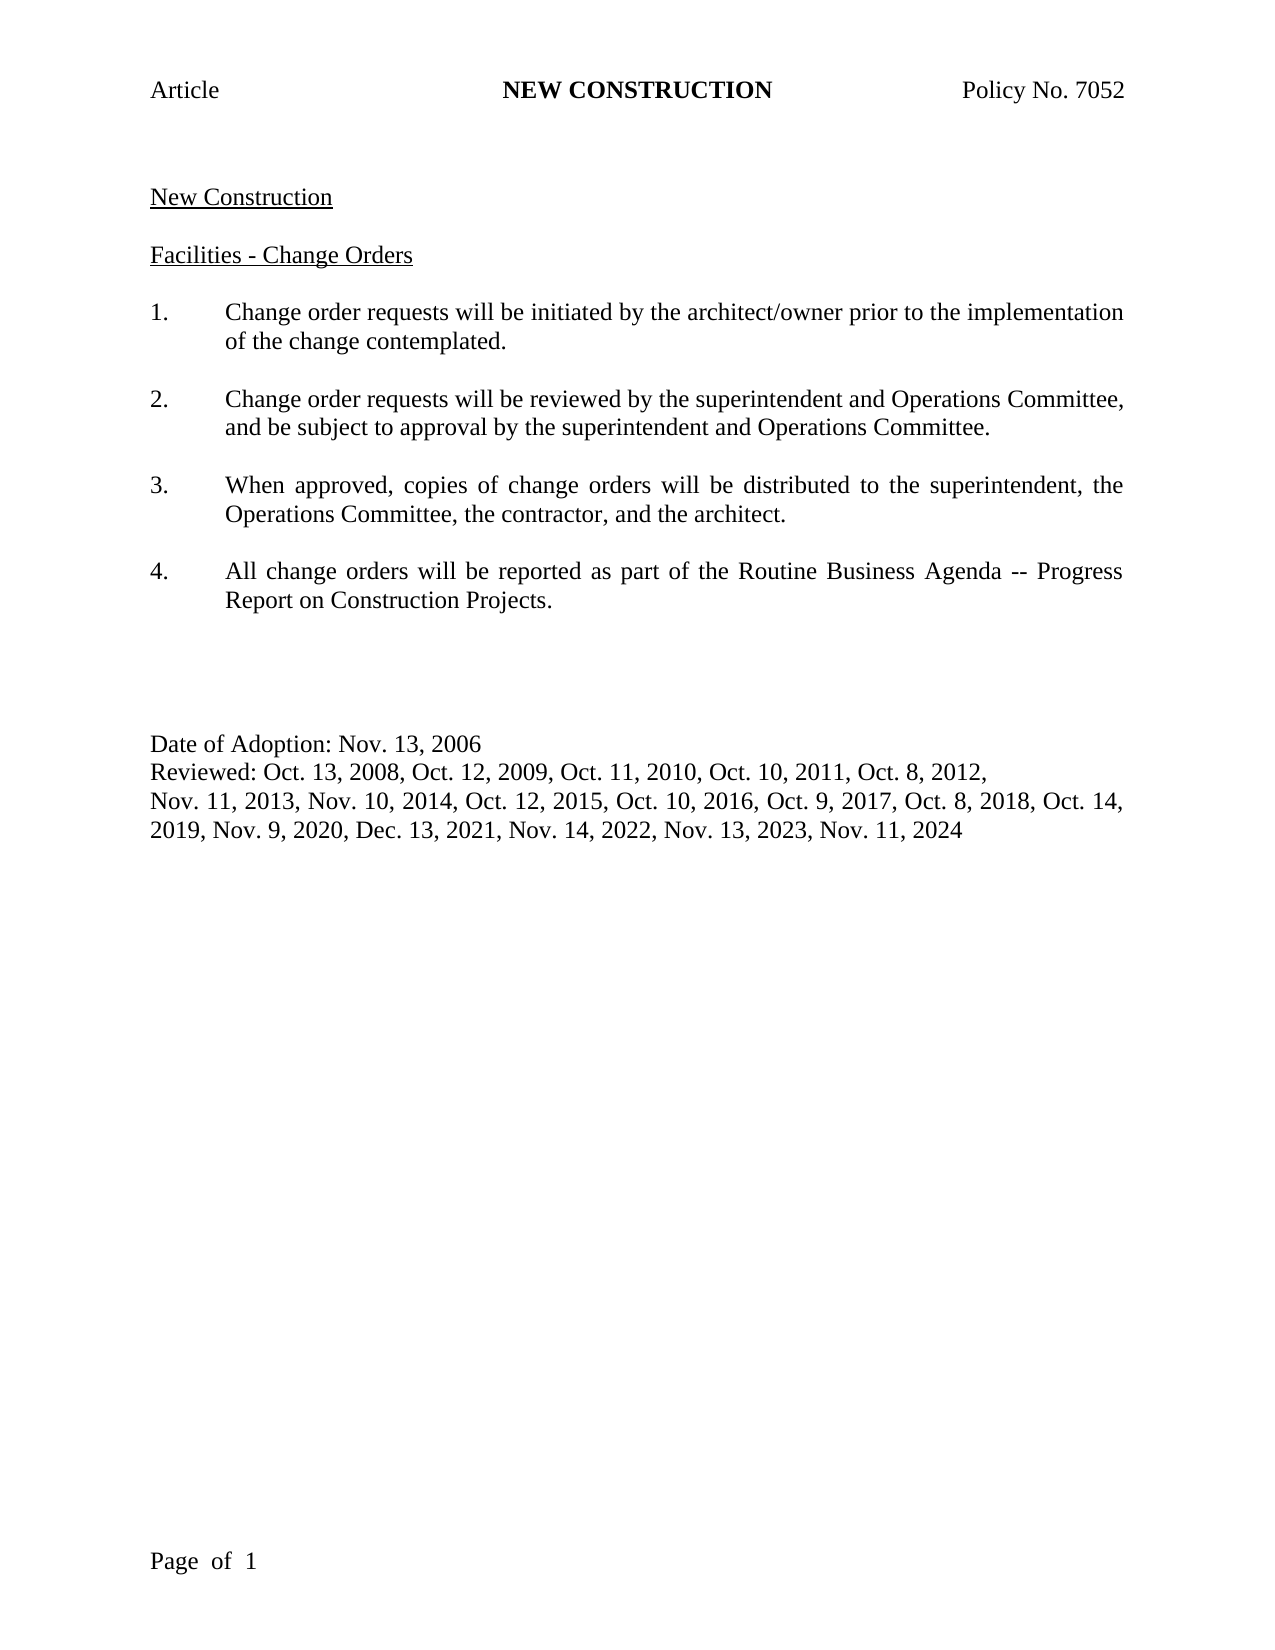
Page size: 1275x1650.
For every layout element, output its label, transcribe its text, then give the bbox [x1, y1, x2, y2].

text 4. All change orders will be reported as part of the Routine Business Agenda -- Progress Report on Construction Projects. [150, 556, 1125, 614]
text New Construction [150, 182, 1125, 211]
text 3. When approved, copies of change orders will be distributed to the superintendent, the Operations Committee, the contractor, and the architect. [150, 470, 1125, 527]
text Facilities - Change Orders [150, 240, 1125, 269]
text 2. Change order requests will be reviewed by the superintendent and Operations Committee, and be subject to approval by the superintendent and Operations Committee. [150, 384, 1125, 441]
text 1. Change order requests will be initiated by the architect/owner prior to the implementation of the change contemplated. [150, 297, 1125, 355]
text Date of Adoption: Nov. 13, 2006 [150, 729, 1125, 757]
text Nov. 11, 2013, Nov. 10, 2014, Oct. 12, 2015, Oct. 10, 2016, Oct. 9, 2017, Oct. 8, 2018, Oct. 14, 2019, Nov. 9, 2020, Dec. 13, 2021, Nov. 14, 2022, Nov. 13, 2023, Nov. 11, 2024 [150, 786, 1125, 844]
text Reviewed: Oct. 13, 2008, Oct. 12, 2009, Oct. 11, 2010, Oct. 10, 2011, Oct. 8, 2012, [150, 757, 1125, 786]
